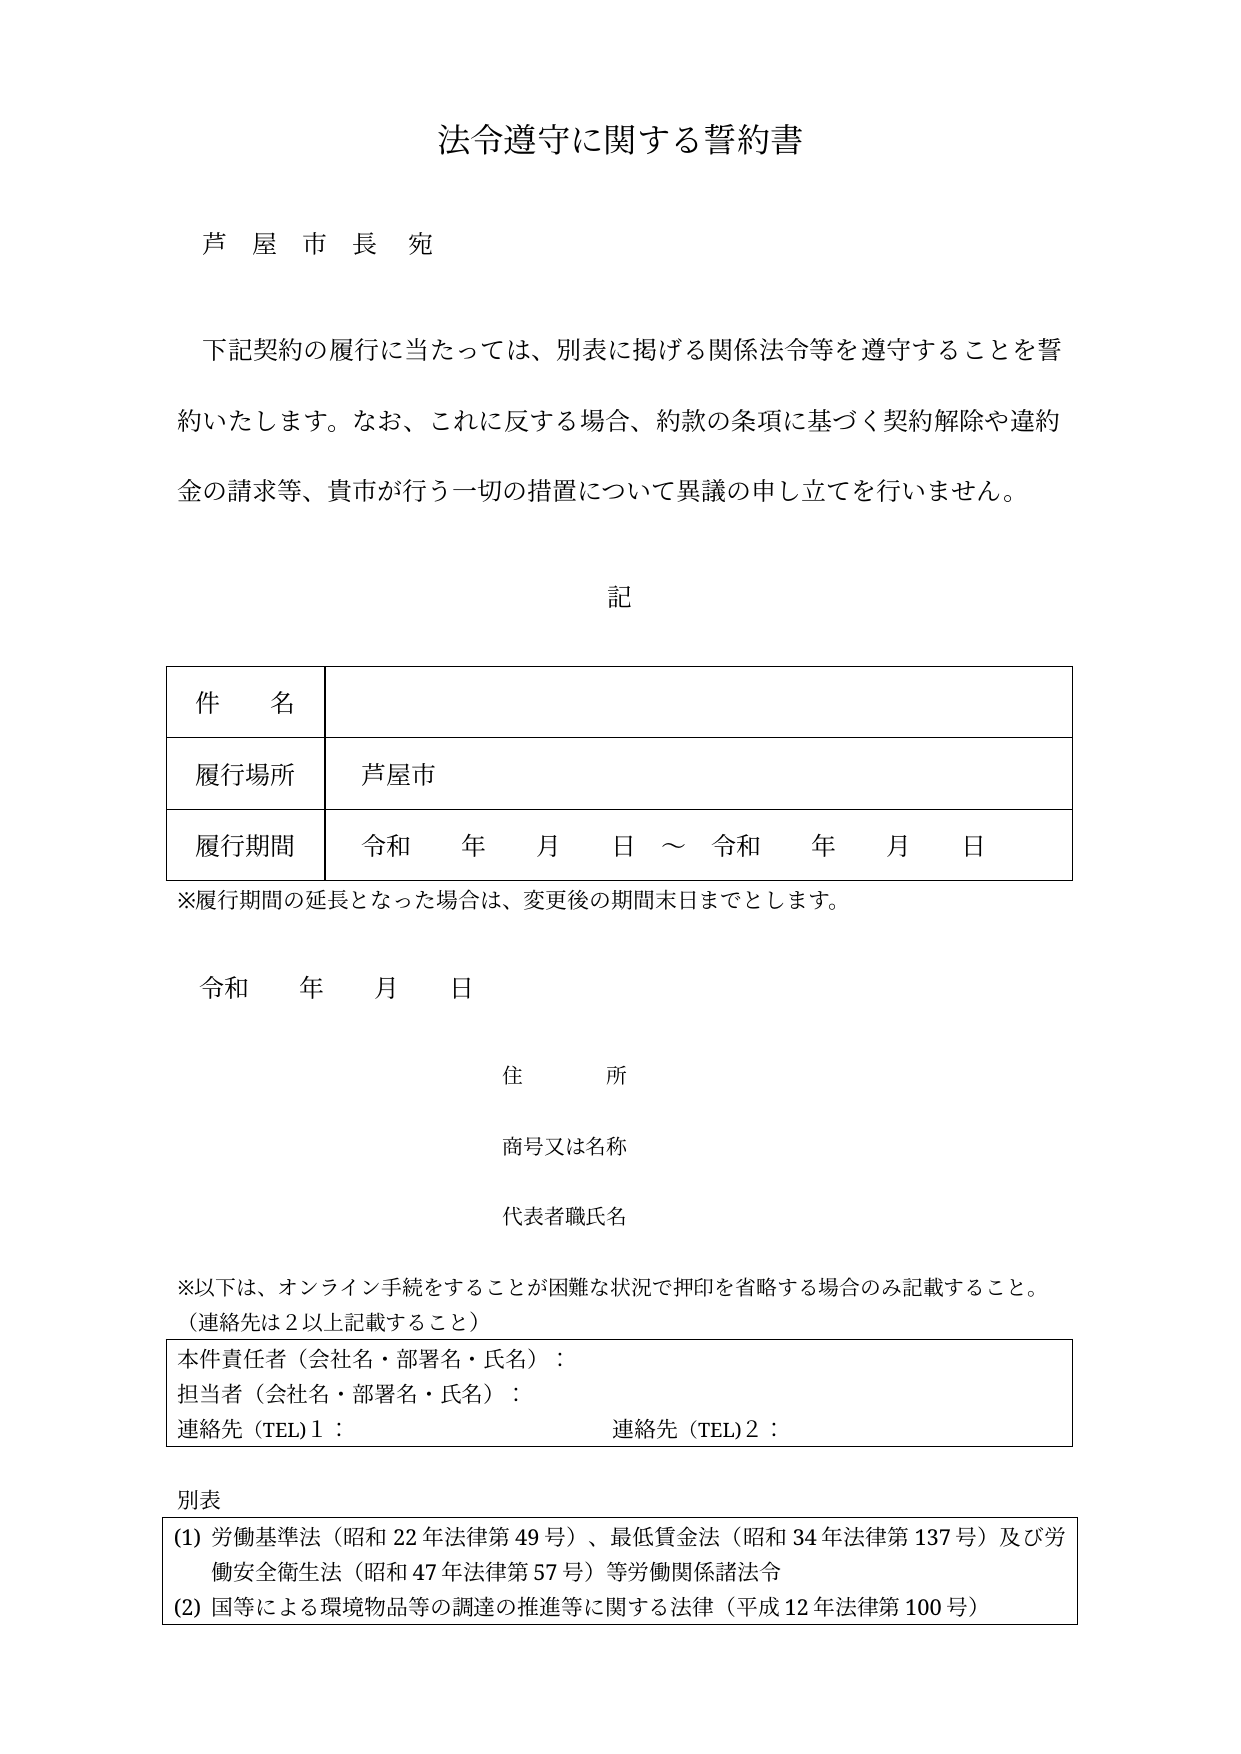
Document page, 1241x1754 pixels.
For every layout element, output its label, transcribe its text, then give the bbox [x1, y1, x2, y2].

text 住 所 [177, 1057, 1063, 1092]
text 芦 屋 市 長 宛 [177, 208, 1063, 278]
table_cell 令和 年 月 日 ～ 令和 年 月 日 [326, 810, 1072, 880]
text 法令遵守に関する誓約書 [177, 102, 1063, 173]
table_header 本件責任者（会社名・部署名・氏名）： 担当者（会社名・部署名・氏名）： 連絡先（TEL)１： 連絡先（TEL)２： [167, 1340, 1072, 1446]
subtitle 記 [177, 560, 1063, 631]
text 下記契約の履行に当たっては、別表に掲げる関係法令等を遵守することを誓約いたします。なお、これに反する場合、約款の条項に基づく契約解除や違約金の請求等、貴市が行う一切の措置について異議の申し立てを行いません。 [177, 314, 1063, 525]
table_cell 履行場所 [167, 738, 324, 809]
table_header 件 名 [167, 667, 324, 737]
text 代表者職氏名 [177, 1198, 1063, 1233]
text ※以下は、オンライン手続をすることが困難な状況で押印を省略する場合のみ記載すること。 [177, 1268, 1063, 1304]
text 令和 年 月 日 [199, 952, 1063, 1022]
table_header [163, 1518, 1077, 1624]
table_cell 履行期間 [167, 810, 324, 880]
text ※履行期間の延長となった場合は、変更後の期間末日までとします。 [177, 881, 1063, 916]
text （連絡先は２以上記載すること） [177, 1304, 1063, 1339]
table_header [326, 667, 1072, 737]
text 別表 [177, 1482, 1063, 1517]
table_cell 芦屋市 [326, 738, 1072, 809]
text 商号又は名称 [177, 1128, 1063, 1163]
